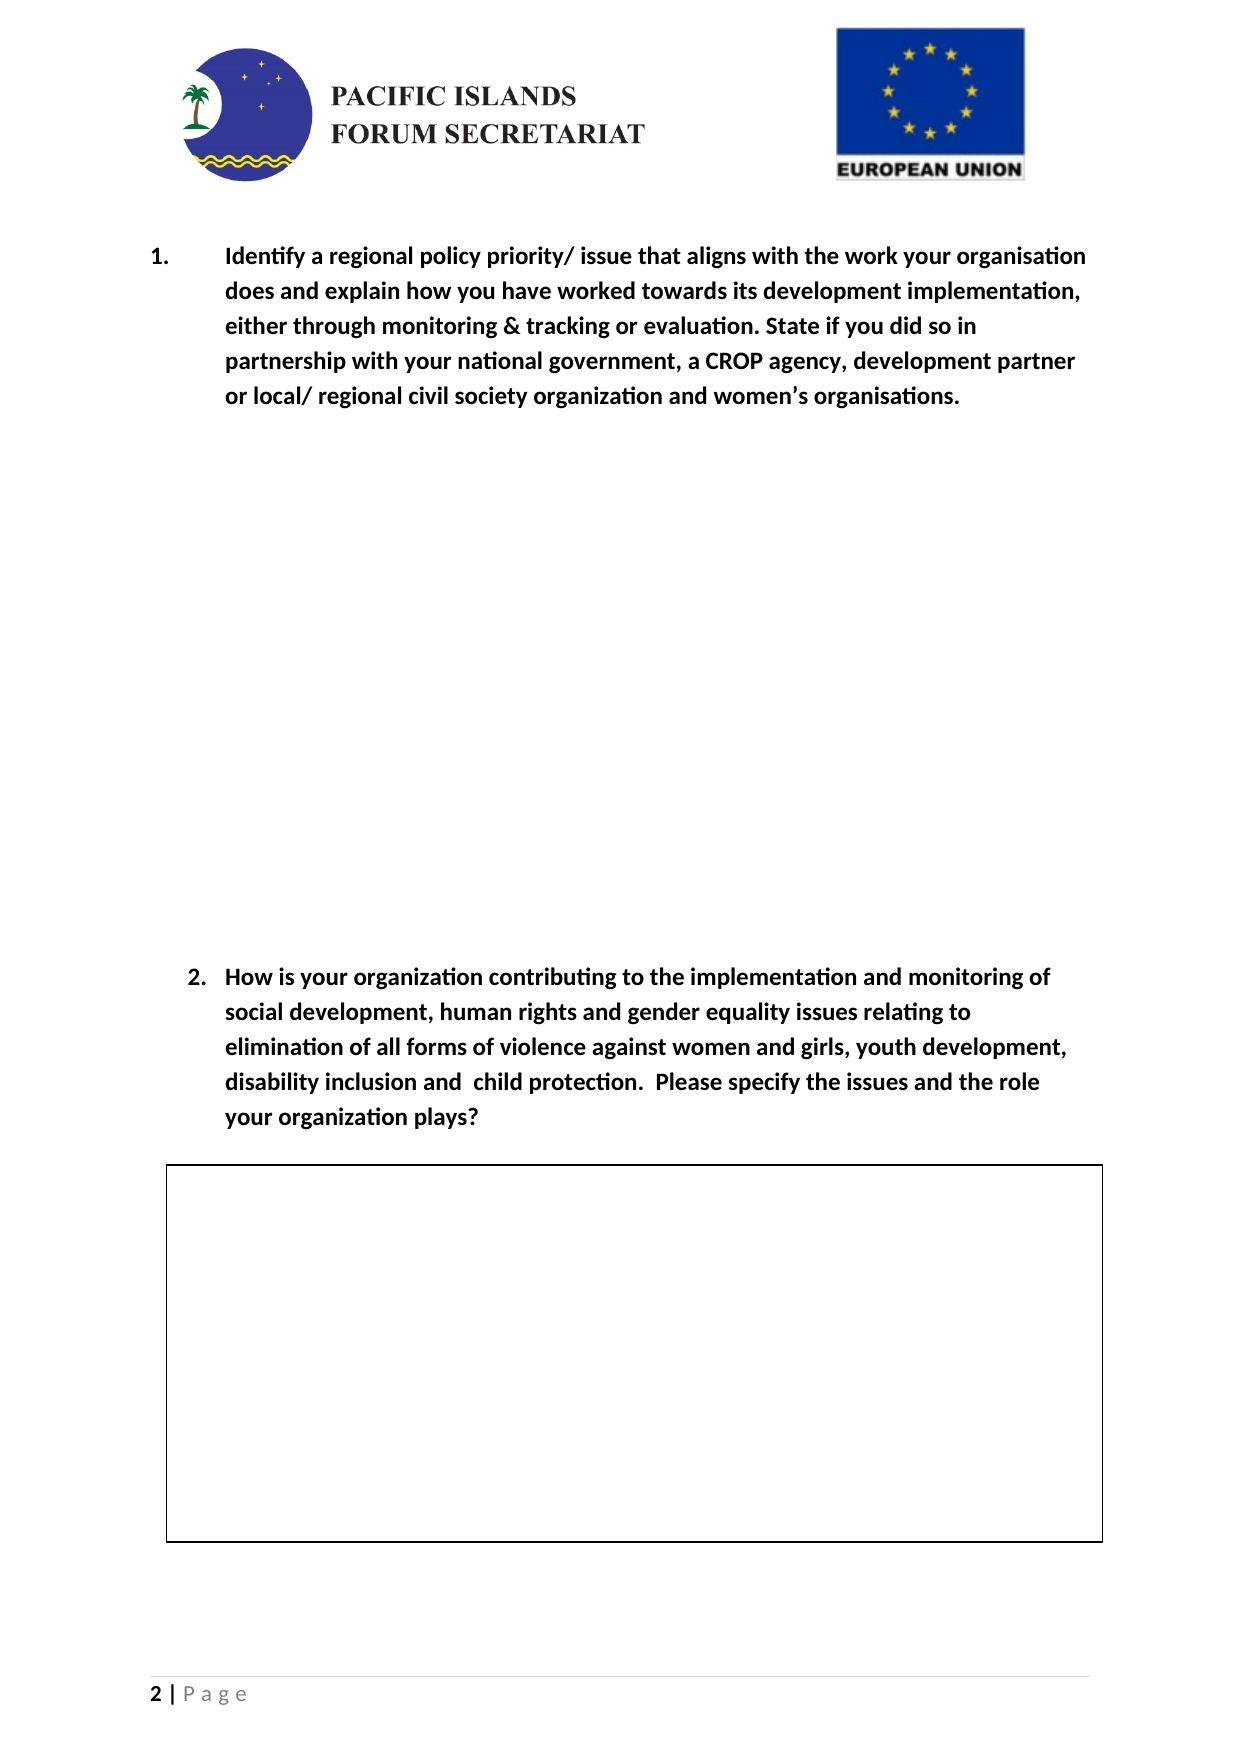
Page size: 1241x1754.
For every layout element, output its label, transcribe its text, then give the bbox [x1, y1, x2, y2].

picture [142, 11, 681, 218]
list Identify a regional policy priority/ issue that aligns with the work your organisation does and explain how you have worked towards its development implementation, either through monitoring & tracking or evaluation. State if you did so in partnership with your national government, a CROP agency, development partner or local/ regional civil society organization and women’s organisations. [150, 240, 1090, 410]
list How is your organization contributing to the implementation and monitoring of social development, human rights and gender equality issues relating to elimination of all forms of violence against women and girls, youth development, disability inclusion and child protection. Please specify the issues and the role your organization plays? [187, 961, 1090, 1131]
picture [836, 25, 1030, 184]
